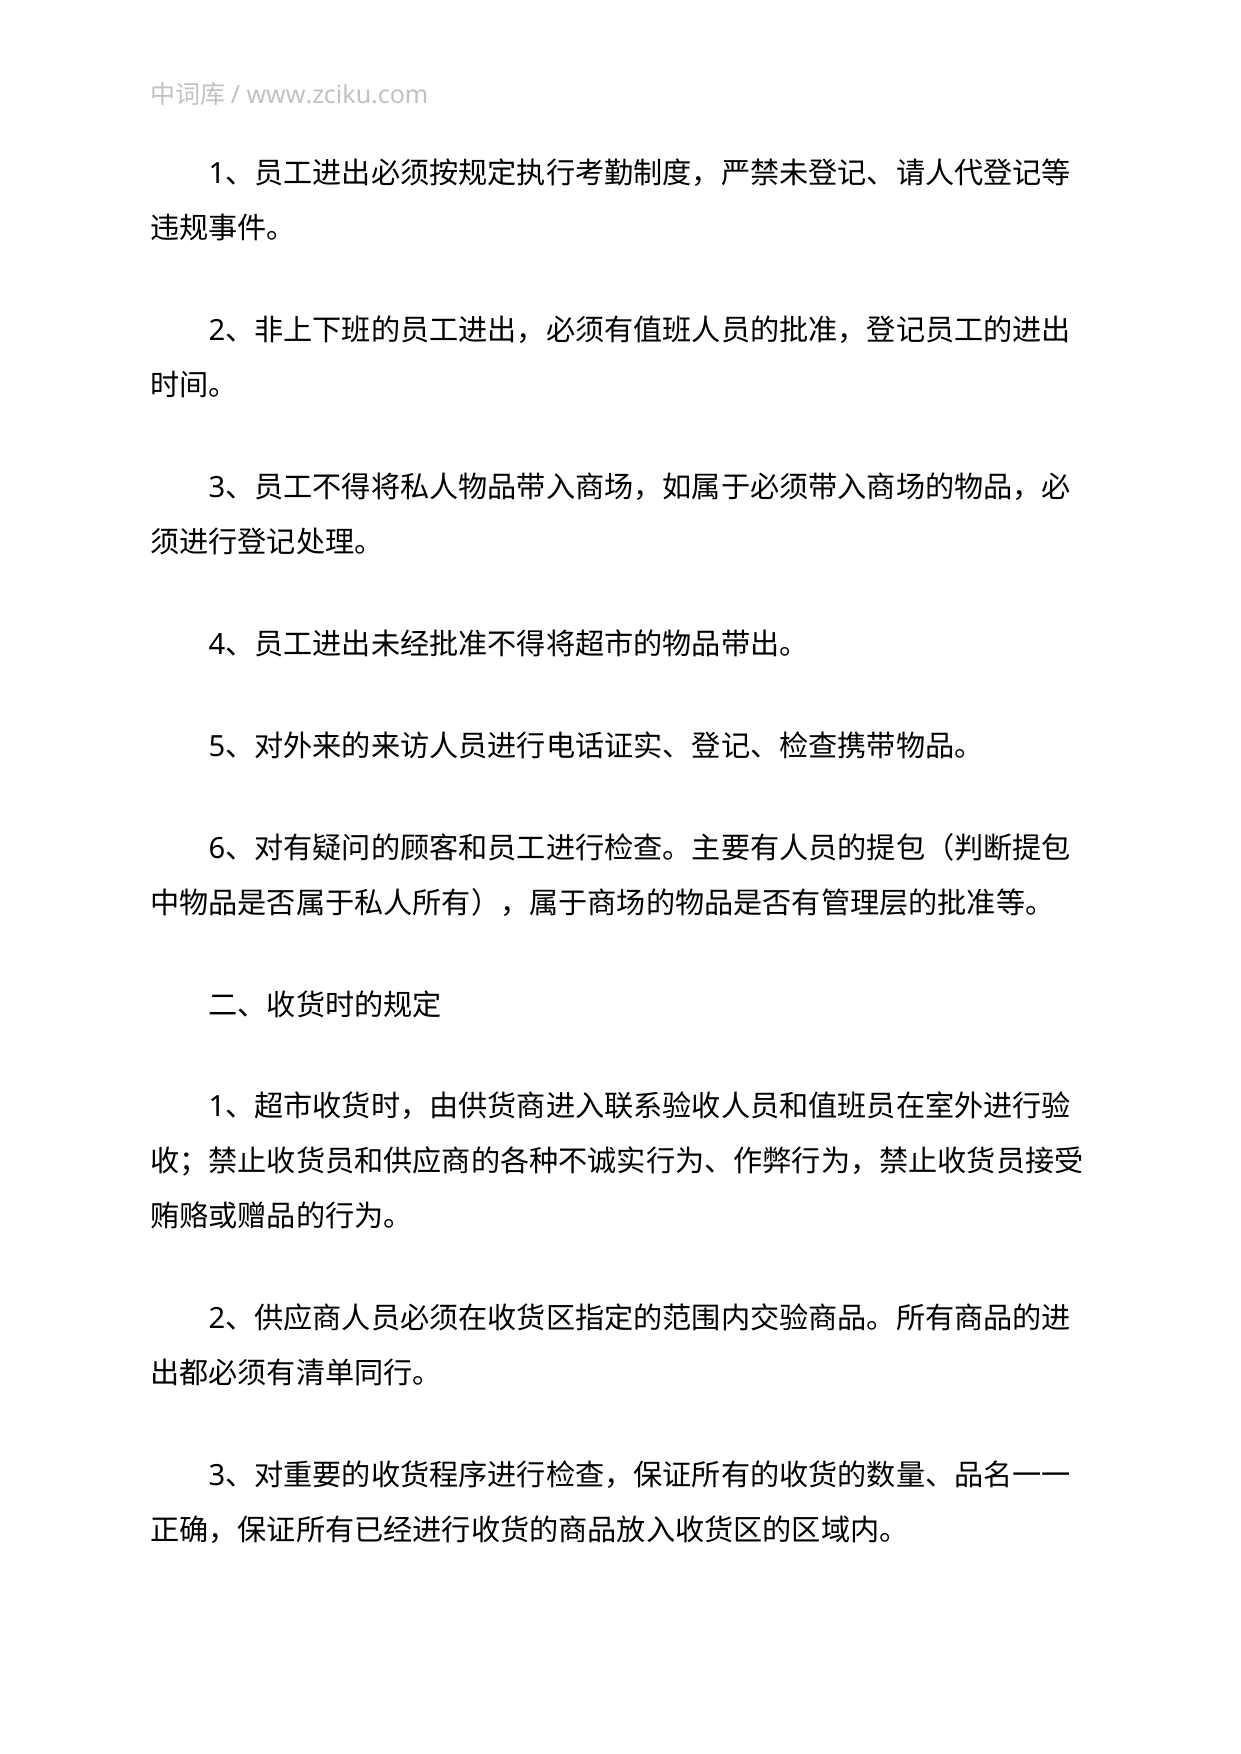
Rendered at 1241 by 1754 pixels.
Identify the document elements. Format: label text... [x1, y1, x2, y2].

text 3、员工不得将私人物品带入商场，如属于必须带入商场的物品，必须进行登记处理。 [150, 463, 1090, 561]
text 二、收货时的规定 [150, 981, 1090, 1023]
text 4、员工进出未经批准不得将超市的物品带出。 [150, 620, 1090, 663]
text 2、供应商人员必须在收货区指定的范围内交验商品。所有商品的进出都必须有清单同行。 [150, 1294, 1090, 1392]
text 3、对重要的收货程序进行检查，保证所有的收货的数量、品名一一正确，保证所有已经进行收货的商品放入收货区的区域内。 [150, 1451, 1090, 1548]
text 2、非上下班的员工进出，必须有值班人员的批准，登记员工的进出时间。 [150, 307, 1090, 404]
text 6、对有疑问的顾客和员工进行检查。主要有人员的提包（判断提包中物品是否属于私人所有），属于商场的物品是否有管理层的批准等。 [150, 824, 1090, 922]
text 1、超市收货时，由供货商进入联系验收人员和值班员在室外进行验收；禁止收货员和供应商的各种不诚实行为、作弊行为，禁止收货员接受贿赂或赠品的行为。 [150, 1083, 1090, 1235]
text 1、员工进出必须按规定执行考勤制度，严禁未登记、请人代登记等违规事件。 [150, 150, 1090, 247]
text 5、对外来的来访人员进行电话证实、登记、检查携带物品。 [150, 722, 1090, 765]
